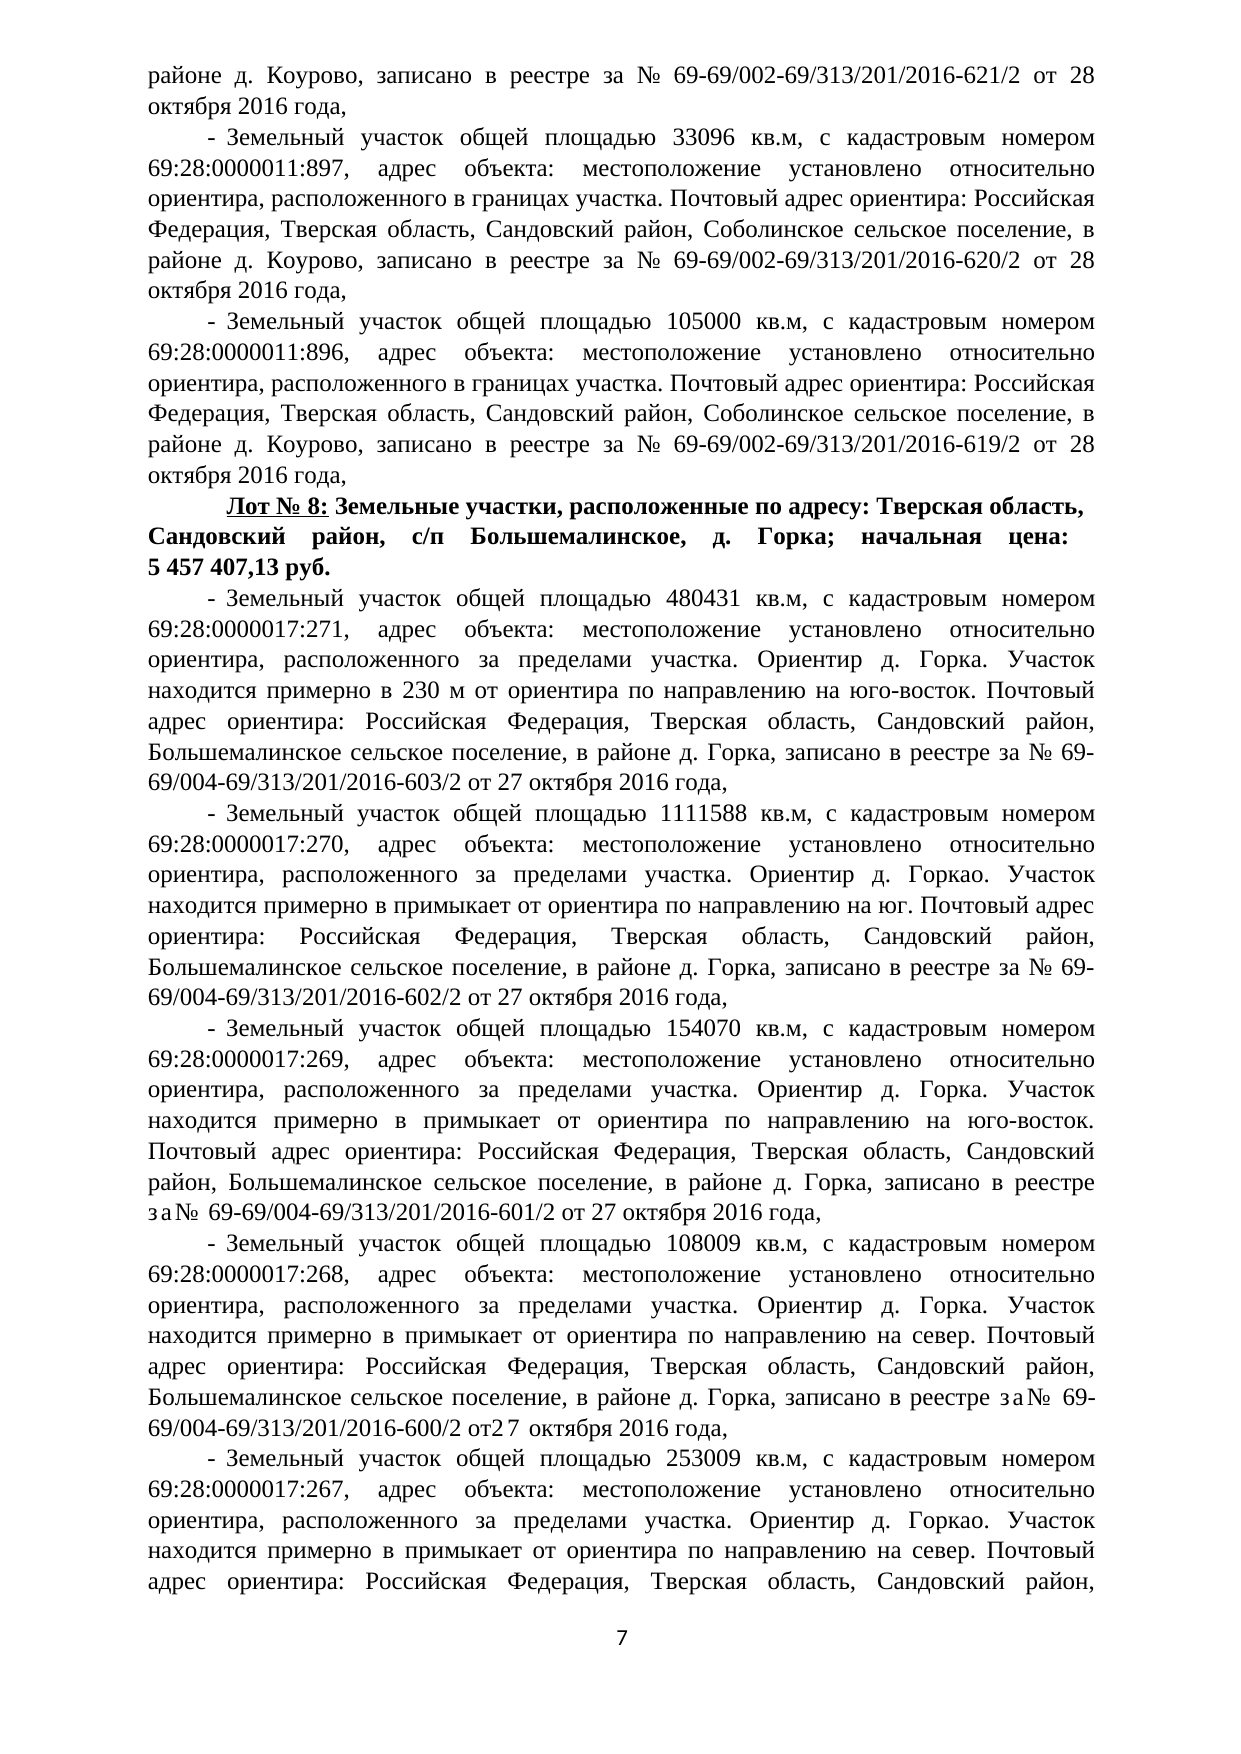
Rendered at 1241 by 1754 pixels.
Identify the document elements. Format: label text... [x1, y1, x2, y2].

list Земельный участок общей площадью 154070 кв.м, с кадастровым номером 69:28:0000017:269, адрес объекта: местоположение установлено относительно ориентира, расположенного за пределами участка. Ориентир д. Горка. Участок находится примерно в примыкает от ориентира по направлению на юго-восток. Почтовый адрес ориентира: Российская Федерация, Тверская область, Сандовский район, Большемалинское сельское поселение, в районе д. Горка, записано в реестре за№ 69-69/004-69/313/201/2016-601/2 от 27 октября 2016 года, [148, 1012, 1096, 1227]
text Сандовский район, с/п Большемалинское, д. Горка; начальная цена: 5 457 407,13 руб. [148, 520, 1096, 582]
list Земельный участок общей площадью 33096 кв.м, с кадастровым номером 69:28:0000011:897, адрес объекта: местоположение установлено относительно ориентира, расположенного в границах участка. Почтовый адрес ориентира: Российская Федерация, Тверская область, Сандовский район, Соболинское сельское поселение, в районе д. Коурово, записано в реестре за № 69-69/002-69/313/201/2016-620/2 от 28 октября 2016 года, [148, 121, 1096, 305]
list Земельный участок общей площадью 105000 кв.м, с кадастровым номером 69:28:0000011:896, адрес объекта: местоположение установлено относительно ориентира, расположенного в границах участка. Почтовый адрес ориентира: Российская Федерация, Тверская область, Сандовский район, Соболинское сельское поселение, в районе д. Коурово, записано в реестре за № 69-69/002-69/313/201/2016-619/2 от 28 октября 2016 года, [148, 305, 1096, 489]
list Земельный участок общей площадью 108009 кв.м, с кадастровым номером 69:28:0000017:268, адрес объекта: местоположение установлено относительно ориентира, расположенного за пределами участка. Ориентир д. Горка. Участок находится примерно в примыкает от ориентира по направлению на север. Почтовый адрес ориентира: Российская Федерация, Тверская область, Сандовский район, Большемалинское сельское поселение, в районе д. Горка, записано в реестре за№ 69-69/004-69/313/201/2016-600/2 от27 октября 2016 года, [148, 1227, 1096, 1442]
list Земельный участок общей площадью 1111588 кв.м, с кадастровым номером 69:28:0000017:270, адрес объекта: местоположение установлено относительно ориентира, расположенного за пределами участка. Ориентир д. Горкао. Участок находится примерно в примыкает от ориентира по направлению на юг. Почтовый адрес ориентира: Российская Федерация, Тверская область, Сандовский район, Большемалинское сельское поселение, в районе д. Горка, записано в реестре за № 69-69/004-69/313/201/2016-602/2 от 27 октября 2016 года, [148, 797, 1096, 1012]
text Лот № 8: Земельные участки, расположенные по адресу: Тверская область, [207, 489, 1096, 520]
list Земельный участок общей площадью 480431 кв.м, с кадастровым номером 69:28:0000017:271, адрес объекта: местоположение установлено относительно ориентира, расположенного за пределами участка. Ориентир д. Горка. Участок находится примерно в 230 м от ориентира по направлению на юго-восток. Почтовый адрес ориентира: Российская Федерация, Тверская область, Сандовский район, Большемалинское сельское поселение, в районе д. Горка, записано в реестре за № 69-69/004-69/313/201/2016-603/2 от 27 октября 2016 года, [148, 582, 1096, 797]
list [148, 59, 1096, 121]
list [148, 1442, 1096, 1596]
